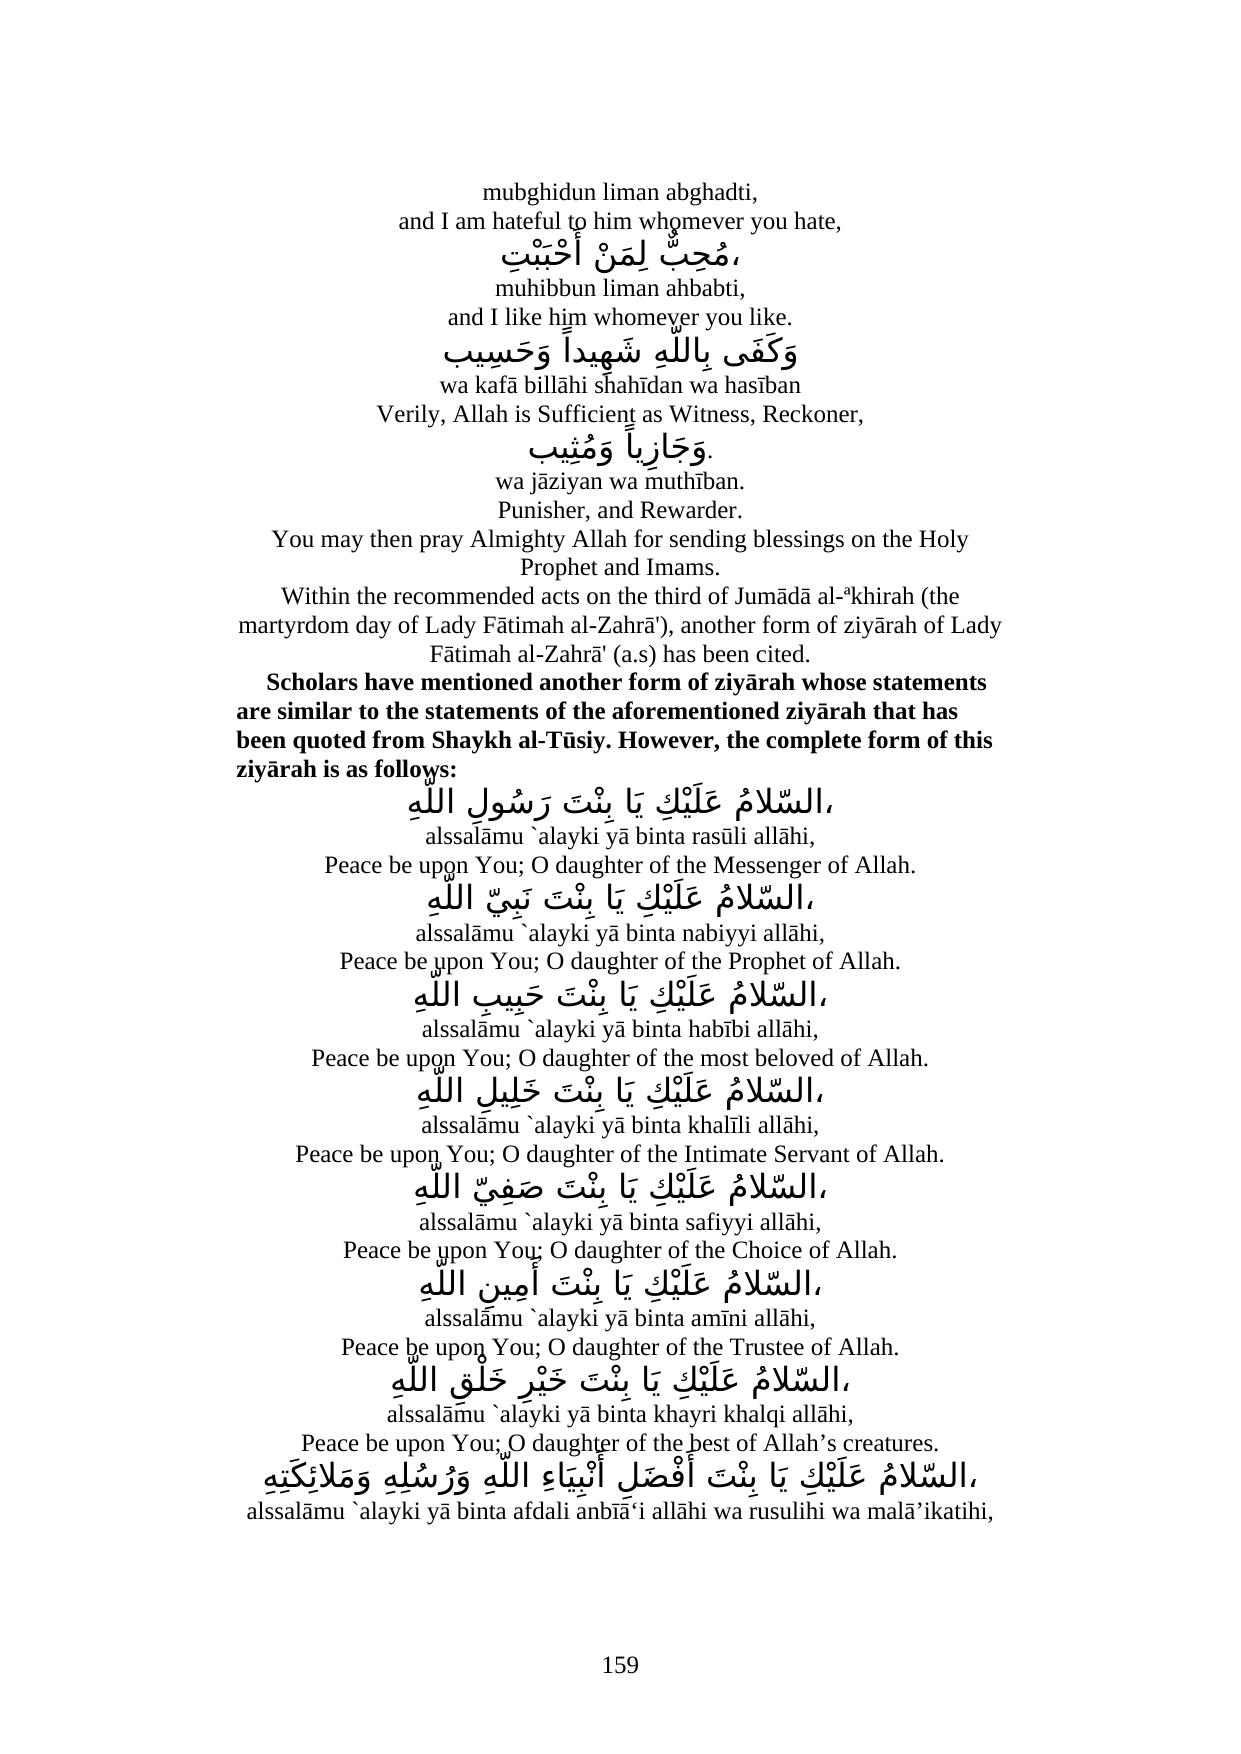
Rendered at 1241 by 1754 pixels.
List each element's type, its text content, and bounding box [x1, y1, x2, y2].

text alssalāmu `alayki yā binta habībi allāhi, [236, 1014, 1004, 1043]
text السّلامُ عَلَيْكِ يَا بِنْتَ حَبِيبِ اللّهِ، [236, 975, 1004, 1014]
text mubghidun liman abghadti, [236, 177, 1004, 206]
text alssalāmu `alayki yā binta afdali anbīā‘i allāhi wa rusulihi wa malā’ikatihi, [236, 1496, 1004, 1524]
text Peace be upon You; O daughter of the Prophet of Allah. [236, 946, 1004, 975]
text Peace be upon You; O daughter of the best of Allah’s creatures. [236, 1428, 1004, 1457]
text Peace be upon You; O daughter of the Trustee of Allah. [236, 1332, 1004, 1361]
text alssalāmu `alayki yā binta khalīli allāhi, [236, 1110, 1004, 1139]
text alssalāmu `alayki yā binta amīni allāhi, [236, 1303, 1004, 1332]
text السّلامُ عَلَيْكِ يَا بِنْتَ نَبِيّ اللّهِ، [236, 879, 1004, 918]
text السّلامُ عَلَيْكِ يَا بِنْتَ أَمِينِ اللّهِ، [236, 1264, 1004, 1303]
text السّلامُ عَلَيْكِ يَا بِنْتَ رَسُولِ اللّهِ، [236, 782, 1004, 821]
text alssalāmu `alayki yā binta khayri khalqi allāhi, [236, 1399, 1004, 1428]
text Verily, Allah is Sufficient as Witness, Reckoner, [236, 399, 1004, 427]
text Scholars have mentioned another form of ziyārah whose statements are similar to the statements of the aforementioned ziyārah that has been quoted from Shaykh al-Tūsiy. However, the complete form of this ziyārah is as follows: [236, 667, 1004, 782]
text alssalāmu `alayki yā binta safiyyi allāhi, [236, 1207, 1004, 1236]
text Peace be upon You; O daughter of the Messenger of Allah. [236, 850, 1004, 879]
text السّلامُ عَلَيْكِ يَا بِنْتَ خَلِيلِ اللّهِ، [236, 1072, 1004, 1110]
text alssalāmu `alayki yā binta rasūli allāhi, [236, 821, 1004, 850]
text You may then pray Almighty Allah for sending blessings on the Holy Prophet and Imams. [236, 524, 1004, 581]
text alssalāmu `alayki yā binta nabiyyi allāhi, [236, 918, 1004, 946]
text السّلامُ عَلَيْكِ يَا بِنْتَ خَيْرِ خَلْقِ اللّهِ، [236, 1361, 1004, 1399]
text Peace be upon You; O daughter of the Intimate Servant of Allah. [236, 1139, 1004, 1168]
text وَكَفَى بِاللّهِ شَهِيداً وَحَسِيب [236, 331, 1004, 370]
text Peace be upon You; O daughter of the Choice of Allah. [236, 1236, 1004, 1264]
text and I am hateful to him whomever you hate, [236, 206, 1004, 235]
text wa kafā billāhi shahīdan wa hasīban [236, 370, 1004, 399]
text السّلامُ عَلَيْكِ يَا بِنْتَ صَفِيّ اللّهِ، [236, 1168, 1004, 1207]
text وَجَازِياً وَمُثِيب. [236, 427, 1004, 466]
text wa jāziyan wa muthīban. [236, 466, 1004, 495]
text Peace be upon You; O daughter of the most beloved of Allah. [236, 1043, 1004, 1072]
text Punisher, and Rewarder. [236, 495, 1004, 524]
text مُحِبٌّ لِمَنْ أَحْبَبْتِ، [236, 235, 1004, 273]
text and I like him whomever you like. [236, 302, 1004, 331]
text Within the recommended acts on the third of Jumādā al-ªkhirah (the martyrdom day of Lady Fātimah al-Zahrā'), another form of ziyārah of Lady Fātimah al-Zahrā' (a.s) has been cited. [236, 581, 1004, 667]
text muhibbun liman ahbabti, [236, 273, 1004, 302]
text السّلامُ عَلَيْكِ يَا بِنْتَ أَفْضَلِ أَنْبِيَاءِ اللّهِ وَرُسُلِهِ وَمَلائِكَتِهِ، [236, 1457, 1004, 1496]
